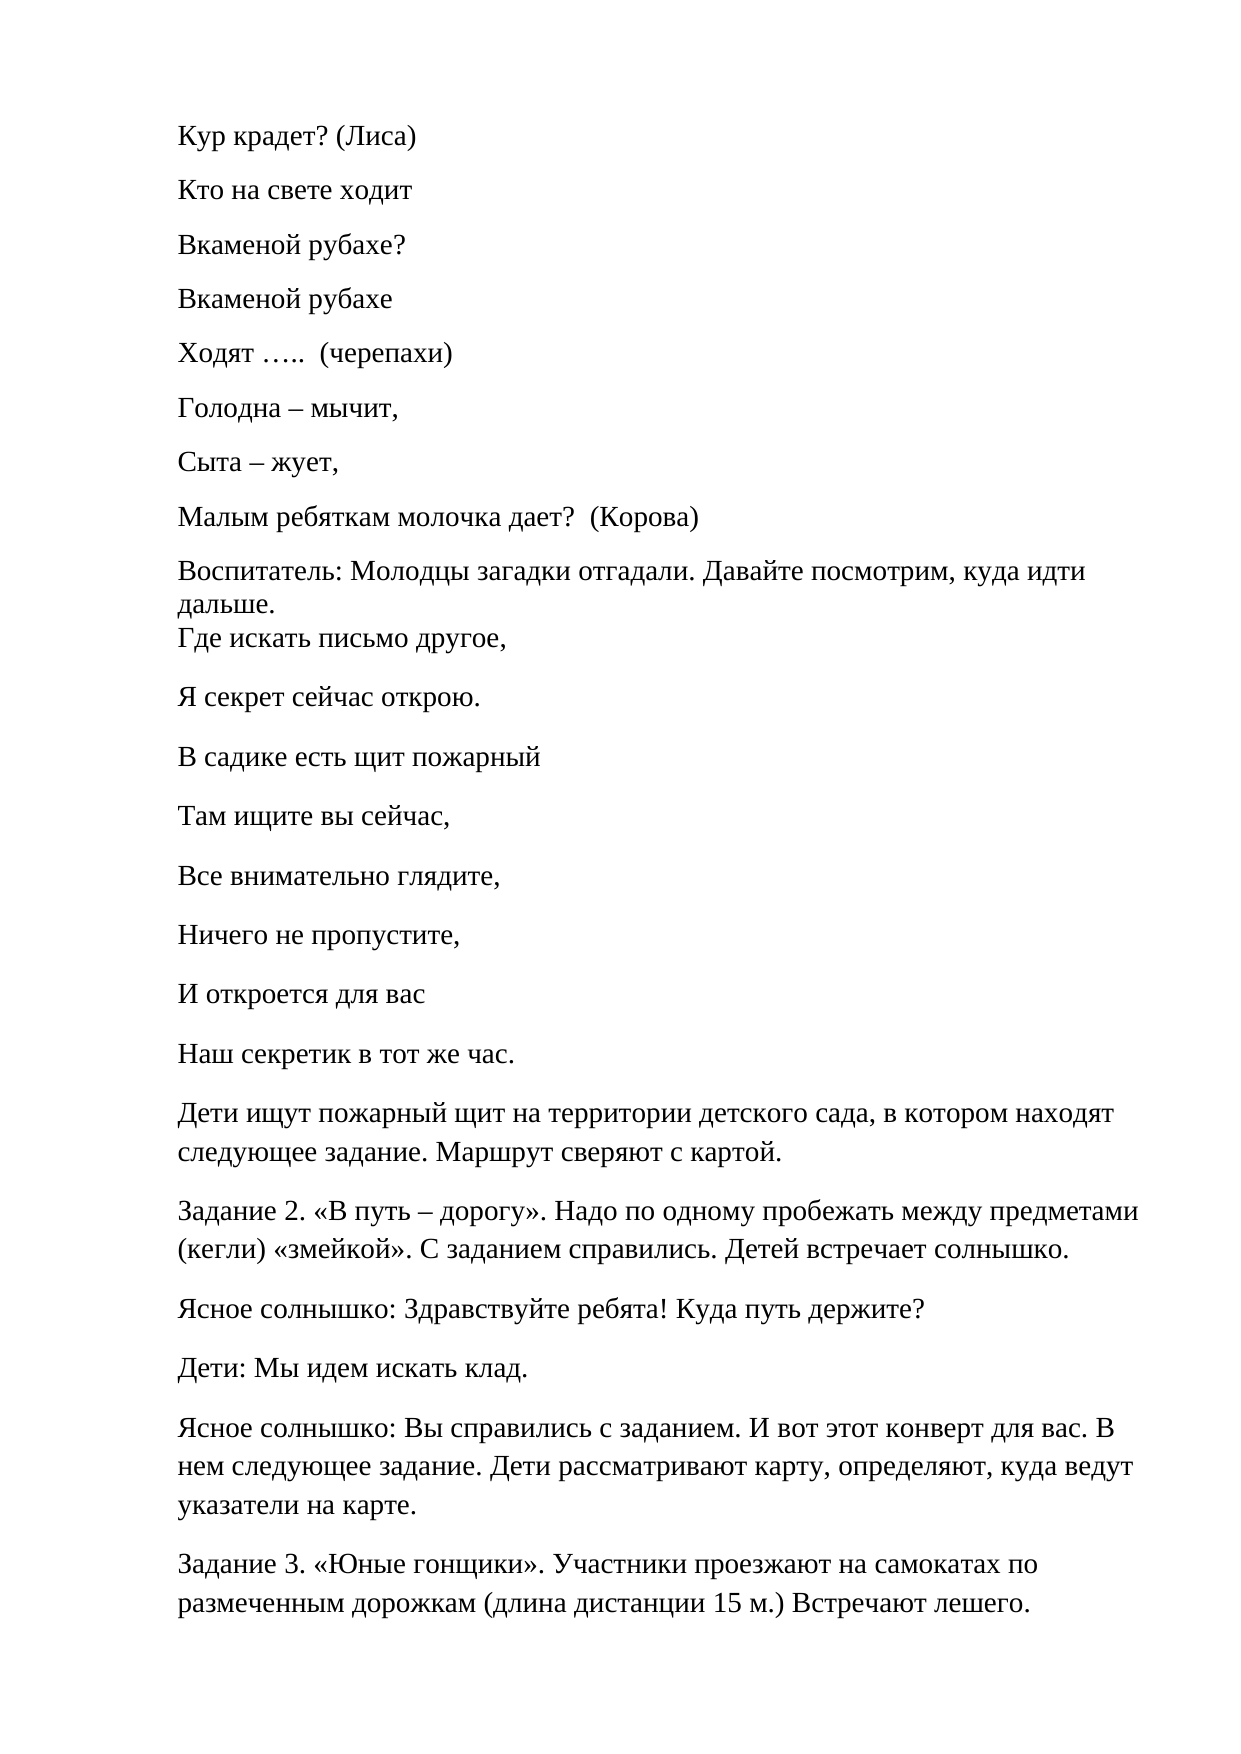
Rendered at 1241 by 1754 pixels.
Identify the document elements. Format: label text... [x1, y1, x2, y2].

text Дети: Мы идем искать клад. [177, 1350, 1152, 1384]
text Голодна – мычит, [177, 390, 1152, 423]
text Вкаменой рубахе? [177, 227, 1152, 260]
text Воспитатель: Молодцы загадки отгадали. Давайте посмотрим, куда идти дальше. [177, 553, 1152, 620]
text Дети ищут пожарный щит на территории детского сада, в котором находят следующее задание. Маршрут сверяют с картой. [177, 1095, 1152, 1167]
text Я секрет сейчас открою. [177, 679, 1152, 713]
text Задание 2. «В путь – дорогу». Надо по одному пробежать между предметами (кегли) «змейкой». С заданием справились. Детей встречает солнышко. [177, 1193, 1152, 1265]
text Где искать письмо другое, [177, 620, 1152, 654]
text Вкаменой рубахе [177, 281, 1152, 315]
text Малым ребяткам молочка дает? (Корова) [177, 499, 1152, 532]
text Сыта – жует, [177, 444, 1152, 478]
text В садике есть щит пожарный [177, 739, 1152, 772]
text Ясное солнышко: Здравствуйте ребята! Куда путь держите? [177, 1291, 1152, 1324]
text Ясное солнышко: Вы справились с заданием. И вот этот конверт для вас. В нем следующее задание. Дети рассматривают карту, определяют, куда ведут указатели на карте. [177, 1410, 1152, 1520]
text Ничего не пропустите, [177, 917, 1152, 951]
text Кур крадет? (Лиса) [177, 118, 1152, 152]
text Кто на свете ходит [177, 172, 1152, 206]
text Ходят ….. (черепахи) [177, 336, 1152, 369]
text Наш секретик в тот же час. [177, 1036, 1152, 1069]
text Все внимательно глядите, [177, 858, 1152, 891]
text Задание 3. «Юные гонщики». Участники проезжают на самокатах по размеченным дорожкам (длина дистанции 15 м.) Встречают лешего. [177, 1546, 1152, 1618]
text Там ищите вы сейчас, [177, 798, 1152, 832]
text И откроется для вас [177, 976, 1152, 1010]
